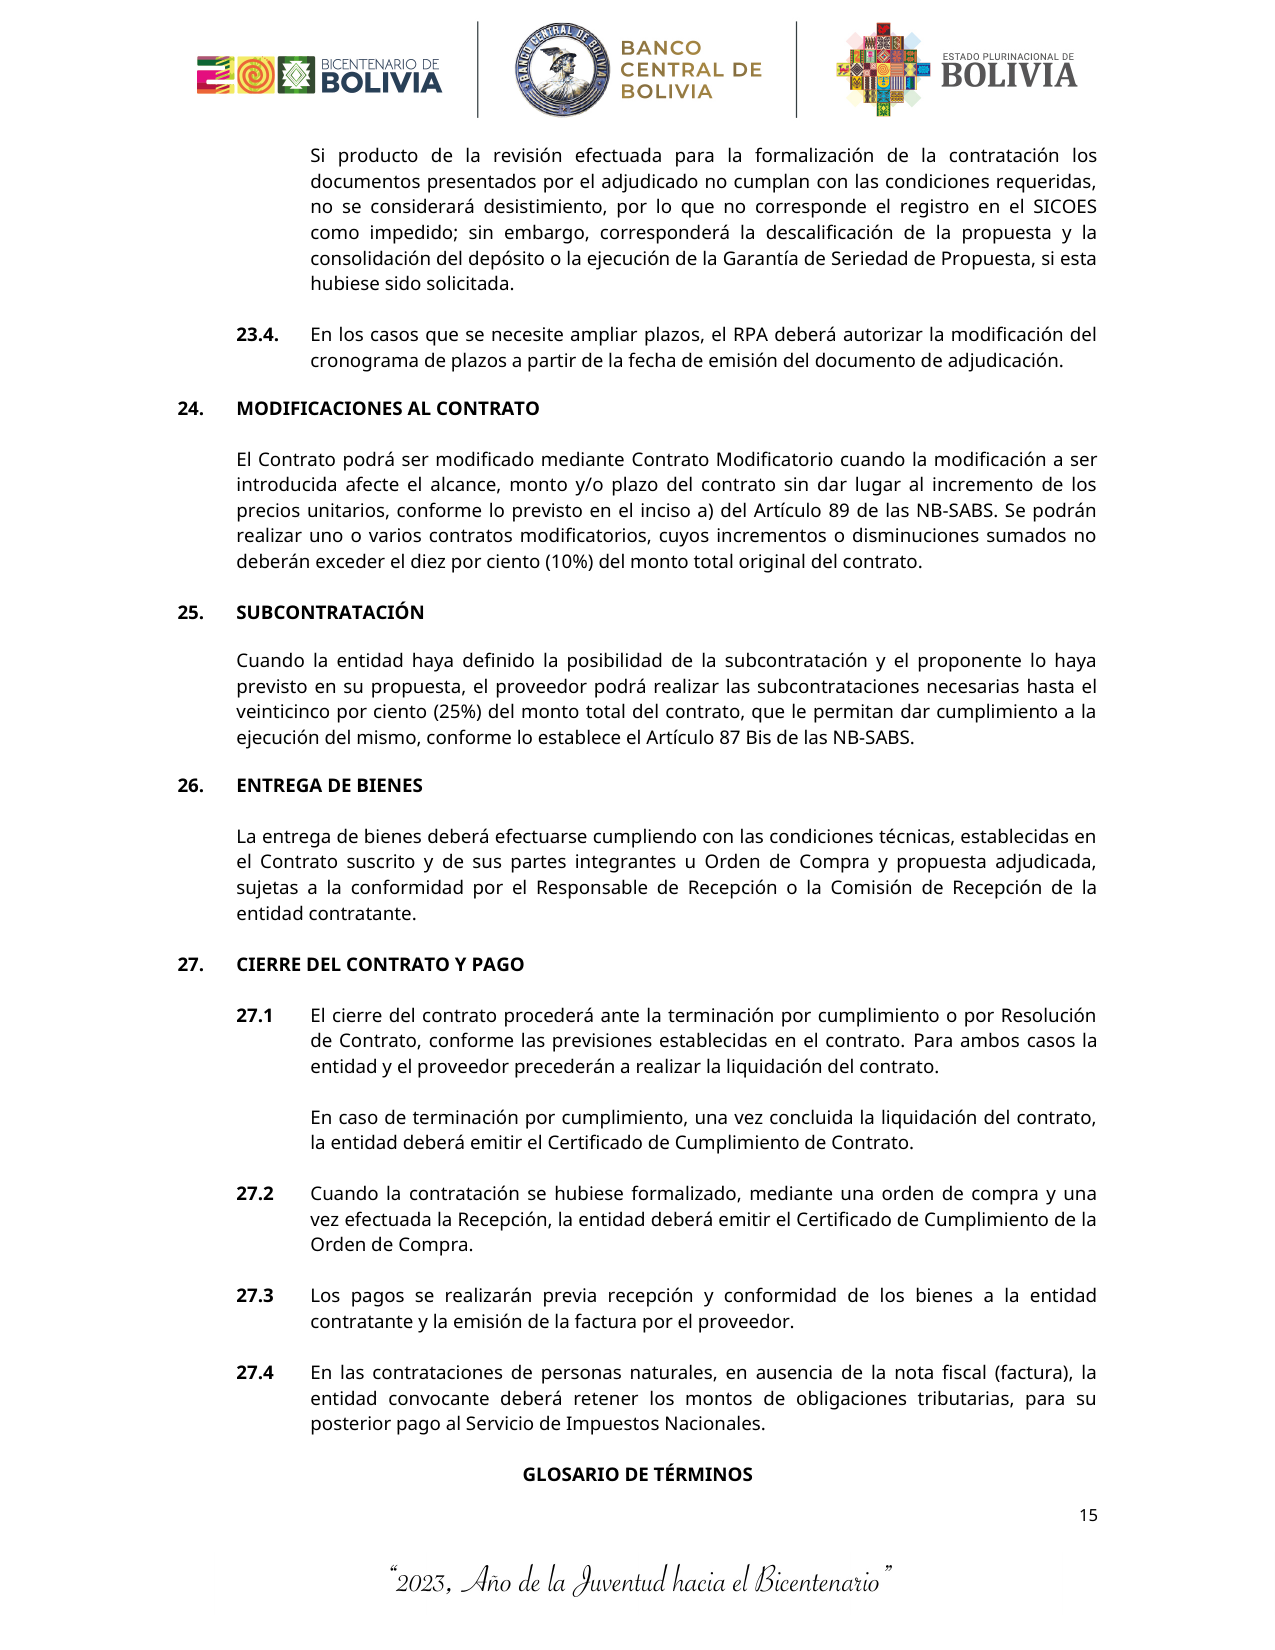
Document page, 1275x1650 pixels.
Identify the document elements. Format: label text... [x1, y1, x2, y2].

text En caso de terminación por cumplimiento, una vez concluida la liquidación del contrato, la entidad deberá emitir el Certificado de Cumplimiento de Contrato. [310, 1104, 1098, 1155]
subtitle SUBCONTRATACIÓN [177, 599, 1098, 625]
list El cierre del contrato procederá ante la terminación por cumplimiento o por Resolución de Contrato, conforme las previsiones establecidas en el contrato. Para ambos casos la entidad y el proveedor precederán a realizar la liquidación del contrato. [236, 1002, 1098, 1078]
list En las contrataciones de personas naturales, en ausencia de la nota fiscal (factura), la entidad convocante deberá retener los montos de obligaciones tributarias, para su posterior pago al Servicio de Impuestos Nacionales. [236, 1359, 1098, 1436]
subtitle En los casos que se necesite ampliar plazos, el RPA deberá autorizar la modificación del cronograma de plazos a partir de la fecha de emisión del documento de adjudicación. [236, 321, 1098, 372]
text Si producto de la revisión efectuada para la formalización de la contratación los documentos presentados por el adjudicado no cumplan con las condiciones requeridas, no se considerará desistimiento, por lo que no corresponde el registro en el SICOES como impedido; sin embargo, corresponderá la descalificación de la propuesta y la consolidación del depósito o la ejecución de la Garantía de Seriedad de Propuesta, si esta hubiese sido solicitada. [236, 143, 1098, 296]
list Los pagos se realizarán previa recepción y conformidad de los bienes a la entidad contratante y la emisión de la factura por el proveedor. [236, 1283, 1098, 1334]
picture [3, 1552, 1275, 1615]
subtitle ENTREGA DE BIENES [177, 772, 1098, 798]
subtitle Cuando la entidad haya definido la posibilidad de la subcontratación y el proponente lo haya previsto en su propuesta, el proveedor podrá realizar las subcontrataciones necesarias hasta el veinticinco por ciento (25%) del monto total del contrato, que le permitan dar cumplimiento a la ejecución del mismo, conforme lo establece el Artículo 87 Bis de las NB-SABS. [236, 647, 1098, 749]
text La entrega de bienes deberá efectuarse cumpliendo con las condiciones técnicas, establecidas en el Contrato suscrito y de sus partes integrantes u Orden de Compra y propuesta adjudicada, sujetas a la conformidad por el Responsable de Recepción o la Comisión de Recepción de la entidad contratante. [177, 823, 1098, 925]
list Cuando la contratación se hubiese formalizado, mediante una orden de compra y una vez efectuada la Recepción, la entidad deberá emitir el Certificado de Cumplimiento de la Orden de Compra. [236, 1181, 1098, 1257]
subtitle MODIFICACIONES AL CONTRATO [177, 395, 1098, 421]
text GLOSARIO DE TÉRMINOS [177, 1461, 1098, 1487]
subtitle CIERRE DEL CONTRATO Y PAGO [177, 951, 1098, 976]
picture [0, 5, 1275, 121]
text El Contrato podrá ser modificado mediante Contrato Modificatorio cuando la modificación a ser introducida afecte el alcance, monto y/o plazo del contrato sin dar lugar al incremento de los precios unitarios, conforme lo previsto en el inciso a) del Artículo 89 de las NB-SABS. Se podrán realizar uno o varios contratos modificatorios, cuyos incrementos o disminuciones sumados no deberán exceder el diez por ciento (10%) del monto total original del contrato. [236, 446, 1098, 574]
